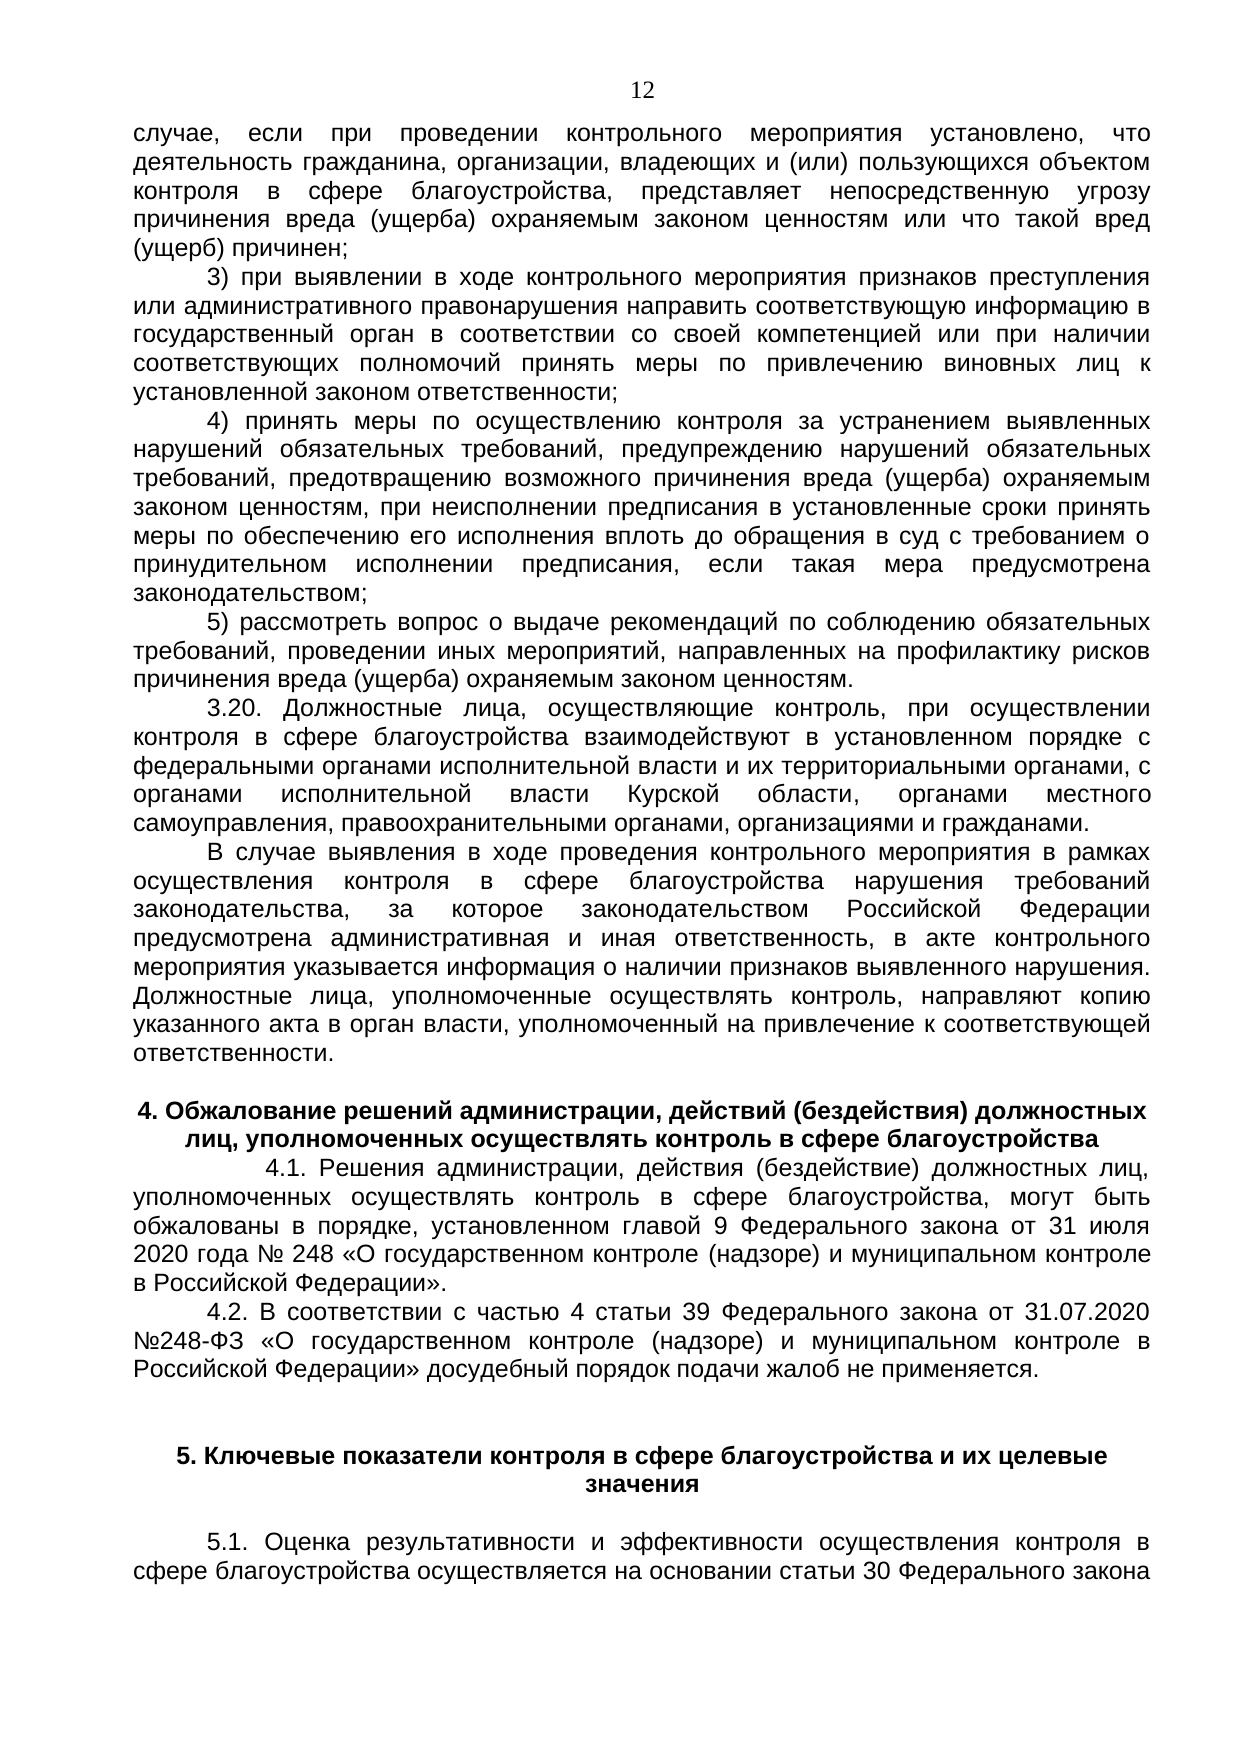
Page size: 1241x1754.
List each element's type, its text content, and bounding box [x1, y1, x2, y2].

text 3.20. Должностные лица, осуществляющие контроль, при осуществлении контроля в сфере благоустройства взаимодействуют в установленном порядке с федеральными органами исполнительной власти и их территориальными органами, с органами исполнительной власти Курской области, органами местного самоуправления, правоохранительными органами, организациями и гражданами. [133, 693, 1152, 837]
text 4. Обжалование решений администрации, действий (бездействия) должностных лиц, уполномоченных осуществлять контроль в сфере благоустройства [133, 1096, 1152, 1153]
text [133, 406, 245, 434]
text 3) при выявлении в ходе контрольного мероприятия признаков преступления или административного правонарушения направить соответствующую информацию в государственный орган в соответствии со своей компетенцией или при наличии соответствующих полномочий принять меры по привлечению виновных лиц к установленной законом ответственности; [133, 262, 1152, 406]
text 4.1. Решения администрации, действия (бездействие) должностных лиц, уполномоченных осуществлять контроль в сфере благоустройства, могут быть обжалованы в порядке, установленном главой 9 Федерального закона от 31 июля 2020 года № 248 «О государственном контроле (надзоре) и муниципальном контроле в Российской Федерации». [133, 1153, 1152, 1297]
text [133, 1527, 1152, 1584]
text 5) рассмотреть вопрос о выдаче рекомендаций по соблюдению обязательных требований, проведении иных мероприятий, направленных на профилактику рисков причинения вреда (ущерба) охраняемым законом ценностям. [133, 607, 1152, 693]
text В случае выявления в ходе проведения контрольного мероприятия в рамках осуществления контроля в сфере благоустройства нарушения требований законодательства, за которое законодательством Российской Федерации предусмотрена административная и иная ответственность, в акте контрольного мероприятия указывается информация о наличии признаков выявленного нарушения. Должностные лица, уполномоченные осуществлять контроль, направляют копию указанного акта в орган власти, уполномоченный на привлечение к соответствующей ответственности. [133, 837, 1152, 1067]
text 4.2. В соответствии с частью 4 статьи 39 Федерального закона от 31.07.2020 №248-ФЗ «О государственном контроле (надзоре) и муниципальном контроле в Российской Федерации» досудебный порядок подачи жалоб не применяется. [133, 1297, 1152, 1383]
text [133, 118, 1152, 262]
text 5. Ключевые показатели контроля в сфере благоустройства и их целевые значения [133, 1441, 1152, 1498]
